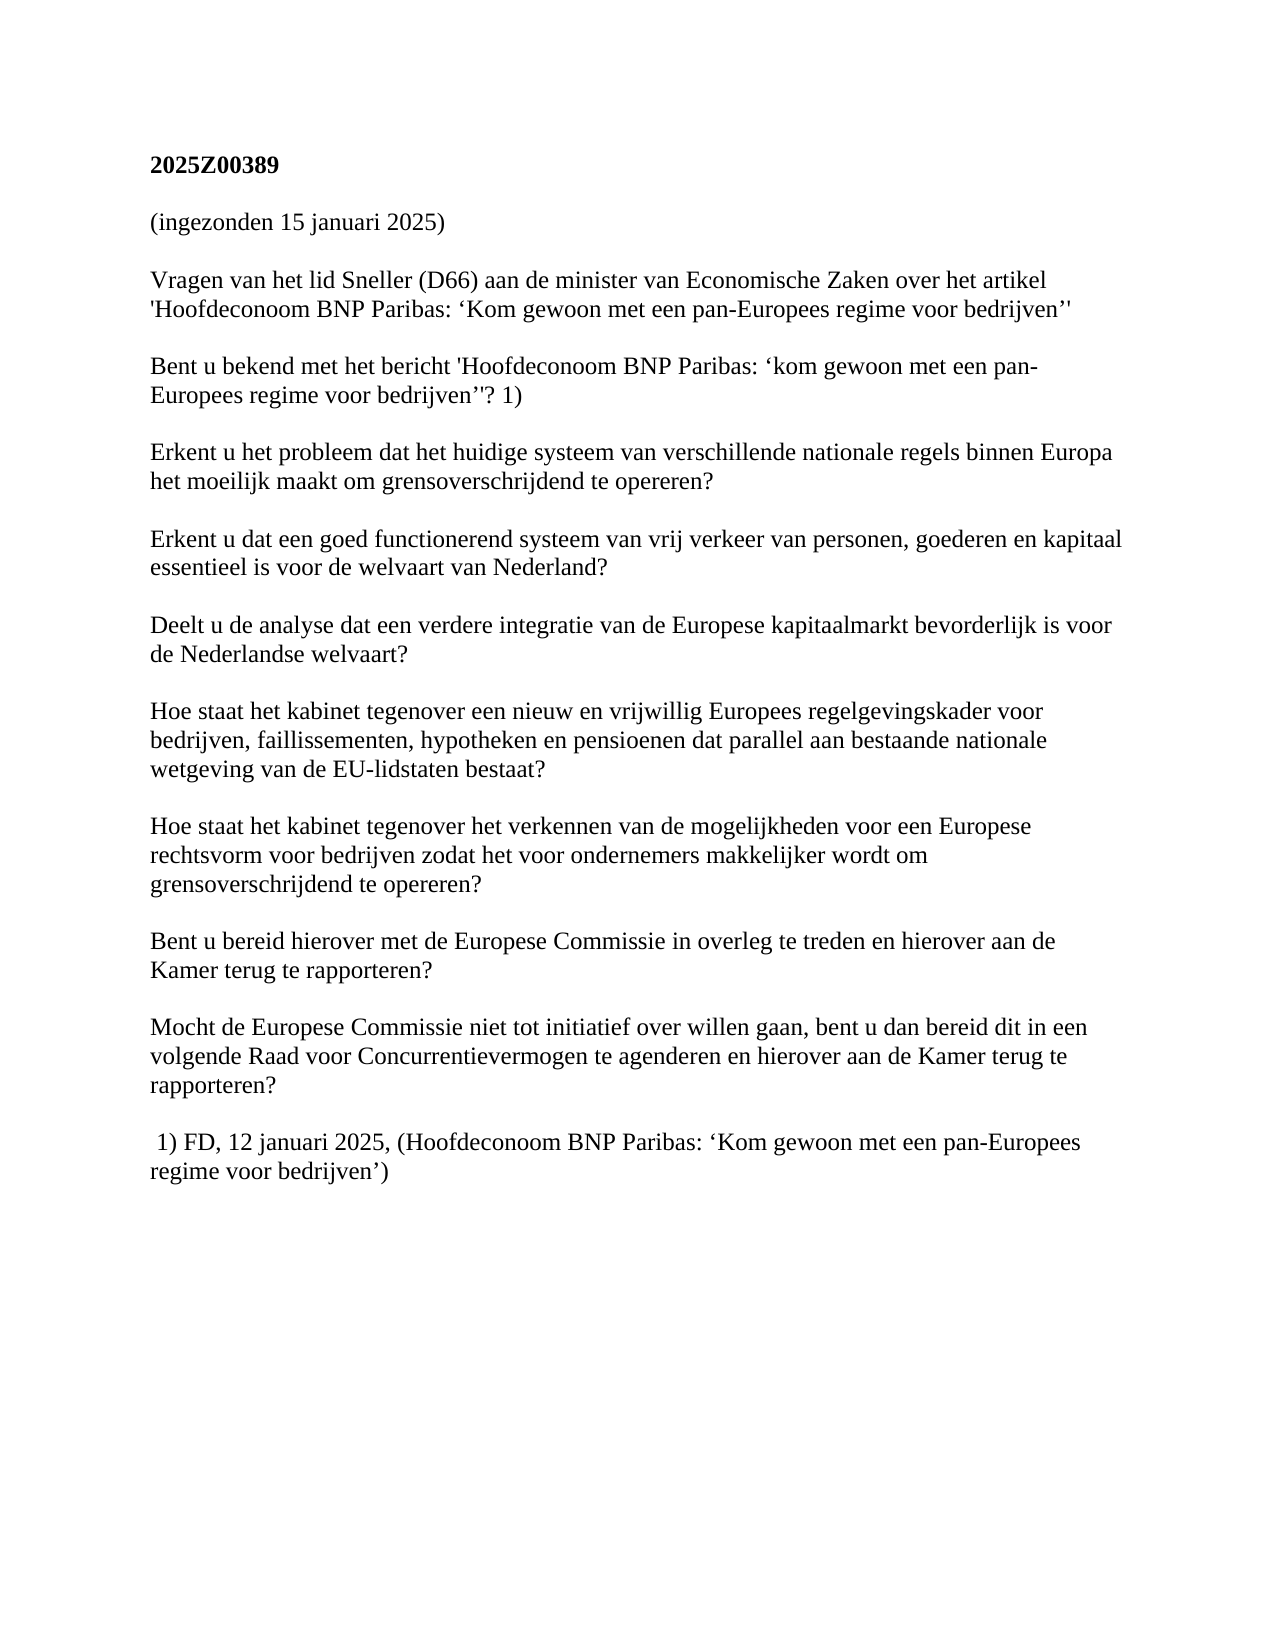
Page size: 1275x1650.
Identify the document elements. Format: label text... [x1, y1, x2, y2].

text Vragen van het lid Sneller (D66) aan de minister van Economische Zaken over het artikel 'Hoofdeconoom BNP Paribas: ‘Kom gewoon met een pan-Europees regime voor bedrijven’' [150, 265, 1125, 351]
text (ingezonden 15 januari 2025) [150, 207, 1125, 265]
text 2025Z00389 [150, 150, 1125, 207]
